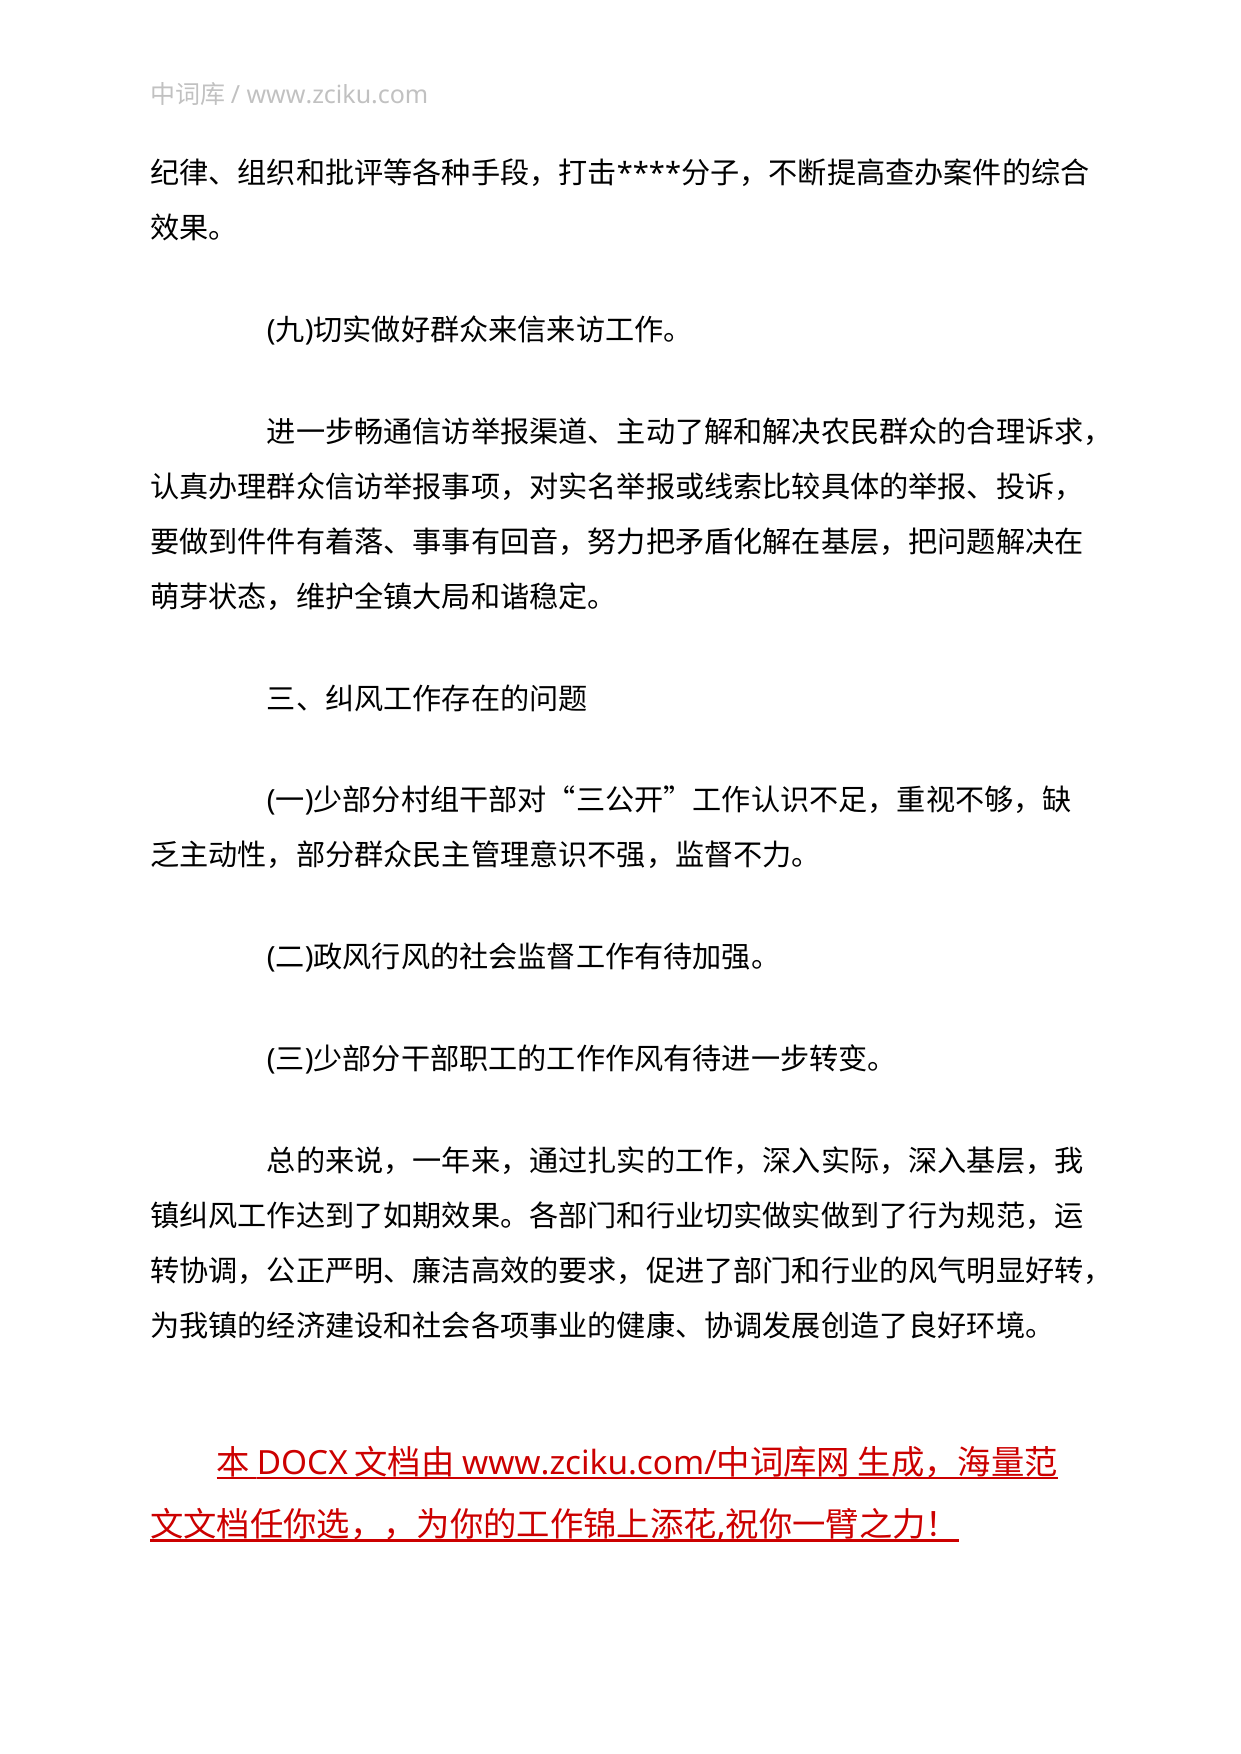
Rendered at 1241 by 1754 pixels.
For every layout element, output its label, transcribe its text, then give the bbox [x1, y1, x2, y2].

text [150, 150, 1090, 247]
text (二)政风行风的社会监督工作有待加强。 [150, 934, 1090, 976]
text 三、纠风工作存在的问题 [150, 675, 1090, 717]
text 总的来说，一年来，通过扎实的工作，深入实际，深入基层，我镇纠风工作达到了如期效果。各部门和行业切实做实做到了行为规范，运转协调，公正严明、廉洁高效的要求，促进了部门和行业的风气明显好转，为我镇的经济建设和社会各项事业的健康、协调发展创造了良好环境。 [150, 1138, 1090, 1345]
text 进一步畅通信访举报渠道、主动了解和解决农民群众的合理诉求，认真办理群众信访举报事项，对实名举报或线索比较具体的举报、投诉，要做到件件有着落、事事有回音，努力把矛盾化解在基层，把问题解决在萌芽状态，维护全镇大局和谐稳定。 [150, 409, 1090, 616]
text (三)少部分干部职工的工作作风有待进一步转变。 [150, 1036, 1090, 1078]
text (一)少部分村组干部对“三公开”工作认识不足，重视不够，缺乏主动性，部分群众民主管理意识不强，监督不力。 [150, 777, 1090, 874]
text 本DOCX文档由 www.zciku.com/中词库网 生成，海量范文文档任你选，，为你的工作锦上添花,祝你一臂之力！ [150, 1435, 1090, 1547]
text (九)切实做好群众来信来访工作。 [150, 307, 1090, 349]
